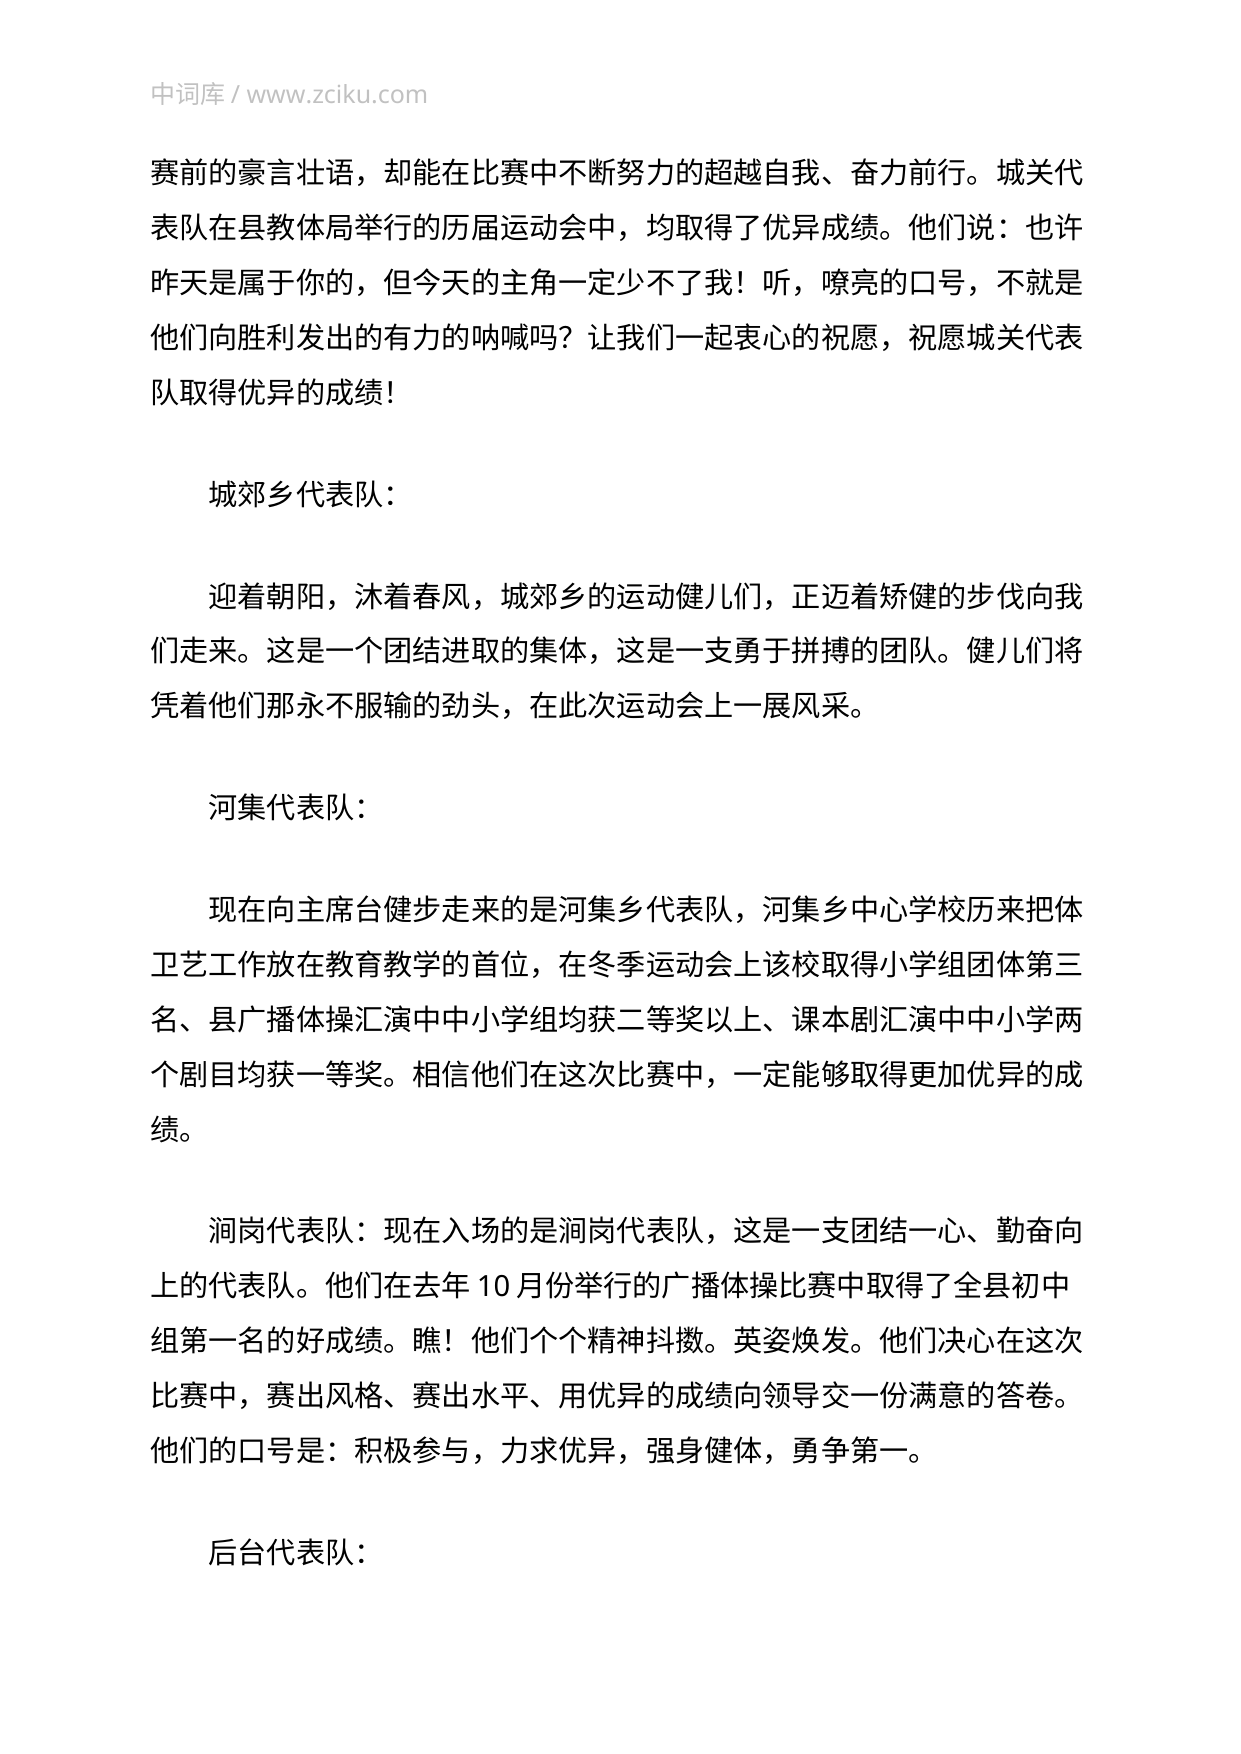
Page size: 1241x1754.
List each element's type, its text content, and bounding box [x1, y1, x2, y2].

text 涧岗代表队：现在入场的是涧岗代表队，这是一支团结一心、勤奋向上的代表队。他们在去年10月份举行的广播体操比赛中取得了全县初中组第一名的好成绩。瞧！他们个个精神抖擞。英姿焕发。他们决心在这次比赛中，赛出风格、赛出水平、用优异的成绩向领导交一份满意的答卷。他们的口号是：积极参与，力求优异，强身健体，勇争第一。 [150, 1208, 1090, 1470]
text 河集代表队： [150, 785, 1090, 827]
text 迎着朝阳，沐着春风，城郊乡的运动健儿们，正迈着矫健的步伐向我们走来。这是一个团结进取的集体，这是一支勇于拼搏的团队。健儿们将凭着他们那永不服输的劲头，在此次运动会上一展风采。 [150, 573, 1090, 725]
text 城郊乡代表队： [150, 471, 1090, 514]
text 后台代表队： [150, 1529, 1090, 1572]
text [150, 150, 1090, 412]
text 现在向主席台健步走来的是河集乡代表队，河集乡中心学校历来把体卫艺工作放在教育教学的首位，在冬季运动会上该校取得小学组团体第三名、县广播体操汇演中中小学组均获二等奖以上、课本剧汇演中中小学两个剧目均获一等奖。相信他们在这次比赛中，一定能够取得更加优异的成绩。 [150, 886, 1090, 1148]
